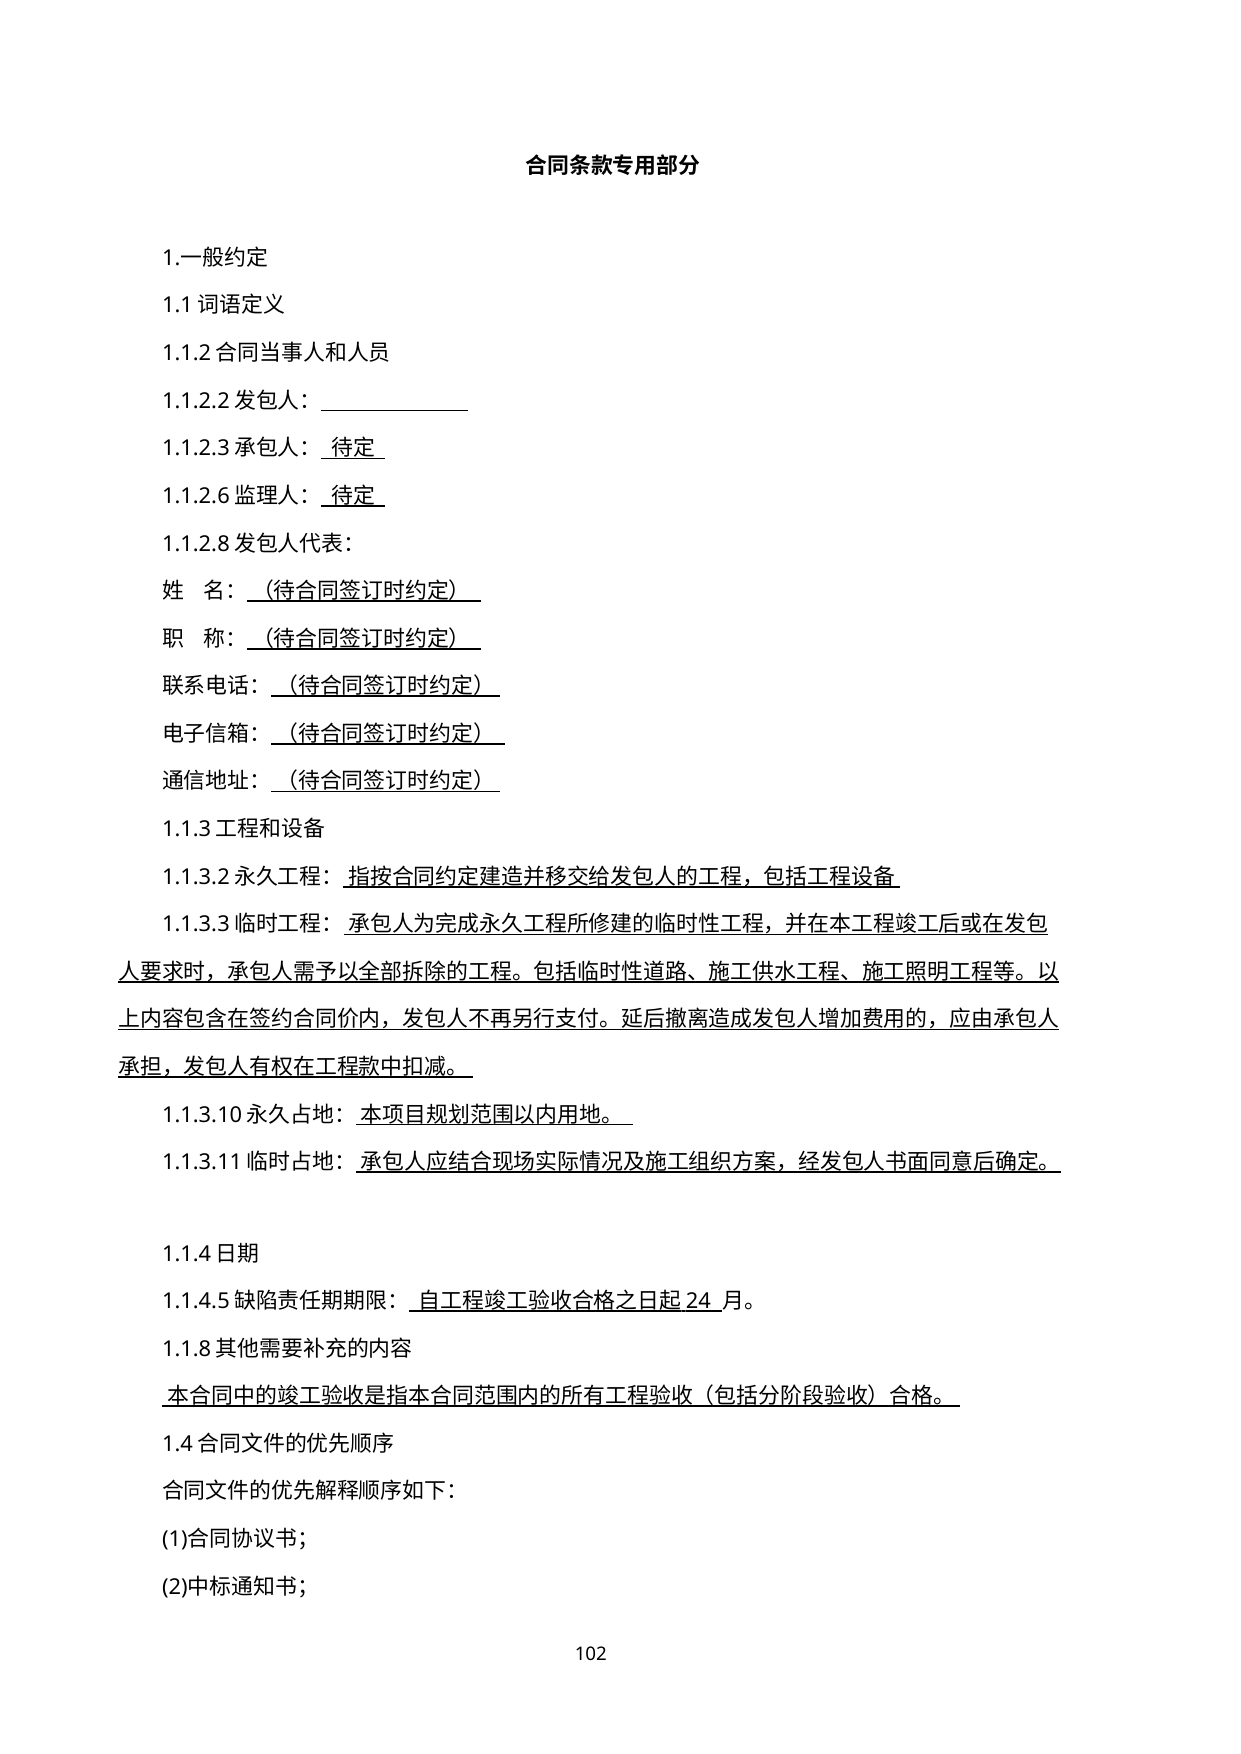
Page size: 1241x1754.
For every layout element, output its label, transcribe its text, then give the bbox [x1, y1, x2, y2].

text 本合同中的竣工验收是指本合同范围内的所有工程验收（包括分阶段验收）合格。 [118, 1378, 1063, 1410]
text (1)合同协议书； [118, 1521, 1063, 1553]
text 1.1.8其他需要补充的内容 [118, 1331, 1063, 1362]
text 1.1.3.2永久工程： 指按合同约定建造并移交给发包人的工程，包括工程设备 [118, 859, 1063, 891]
text 1.1.3.11临时占地： 承包人应结合现场实际情况及施工组织方案，经发包人书面同意后确定。 [118, 1144, 1063, 1221]
text 通信地址： （待合同签订时约定） [118, 763, 1063, 795]
text 联系电话： （待合同签订时约定） [118, 668, 1063, 700]
text 职 称： （待合同签订时约定） [118, 621, 1063, 652]
text 1.1.3.10永久占地： 本项目规划范围以内用地。 [118, 1097, 1063, 1128]
text 1.1.4日期 [118, 1236, 1063, 1267]
text 1.1.2.6监理人： 待定 [118, 478, 1063, 510]
text 1.1.3.3临时工程： 承包人为完成永久工程所修建的临时性工程，并在本工程竣工后或在发包人要求时，承包人需予以全部拆除的工程。包括临时性道路、施工供水工程、施工照明工程等。以上内容包含在签约合同价内，发包人不再另行支付。延后撤离造成发包人增加费用的，应由承包人承担，发包人有权在工程款中扣减。 [118, 906, 1063, 1081]
text 合同条款专用部分 [118, 148, 1063, 179]
text 1.1.3工程和设备 [118, 811, 1063, 843]
text 1.1.2合同当事人和人员 [118, 335, 1063, 367]
text 1.1.2.3承包人： 待定 [118, 430, 1063, 462]
text 1.1词语定义 [118, 287, 1063, 319]
text 1.4合同文件的优先顺序 [118, 1426, 1063, 1458]
text 姓 名： （待合同签订时约定） [118, 573, 1063, 605]
text 1.一般约定 [118, 240, 1063, 272]
text (2)中标通知书； [118, 1569, 1063, 1600]
text 1.1.4.5缺陷责任期期限： 自工程竣工验收合格之日起24 月。 [118, 1283, 1063, 1315]
text 电子信箱： （待合同签订时约定） [118, 716, 1063, 748]
text 1.1.2.2发包人： [118, 383, 1063, 414]
text 合同文件的优先解释顺序如下： [118, 1473, 1063, 1505]
text 1.1.2.8发包人代表： [118, 526, 1063, 557]
